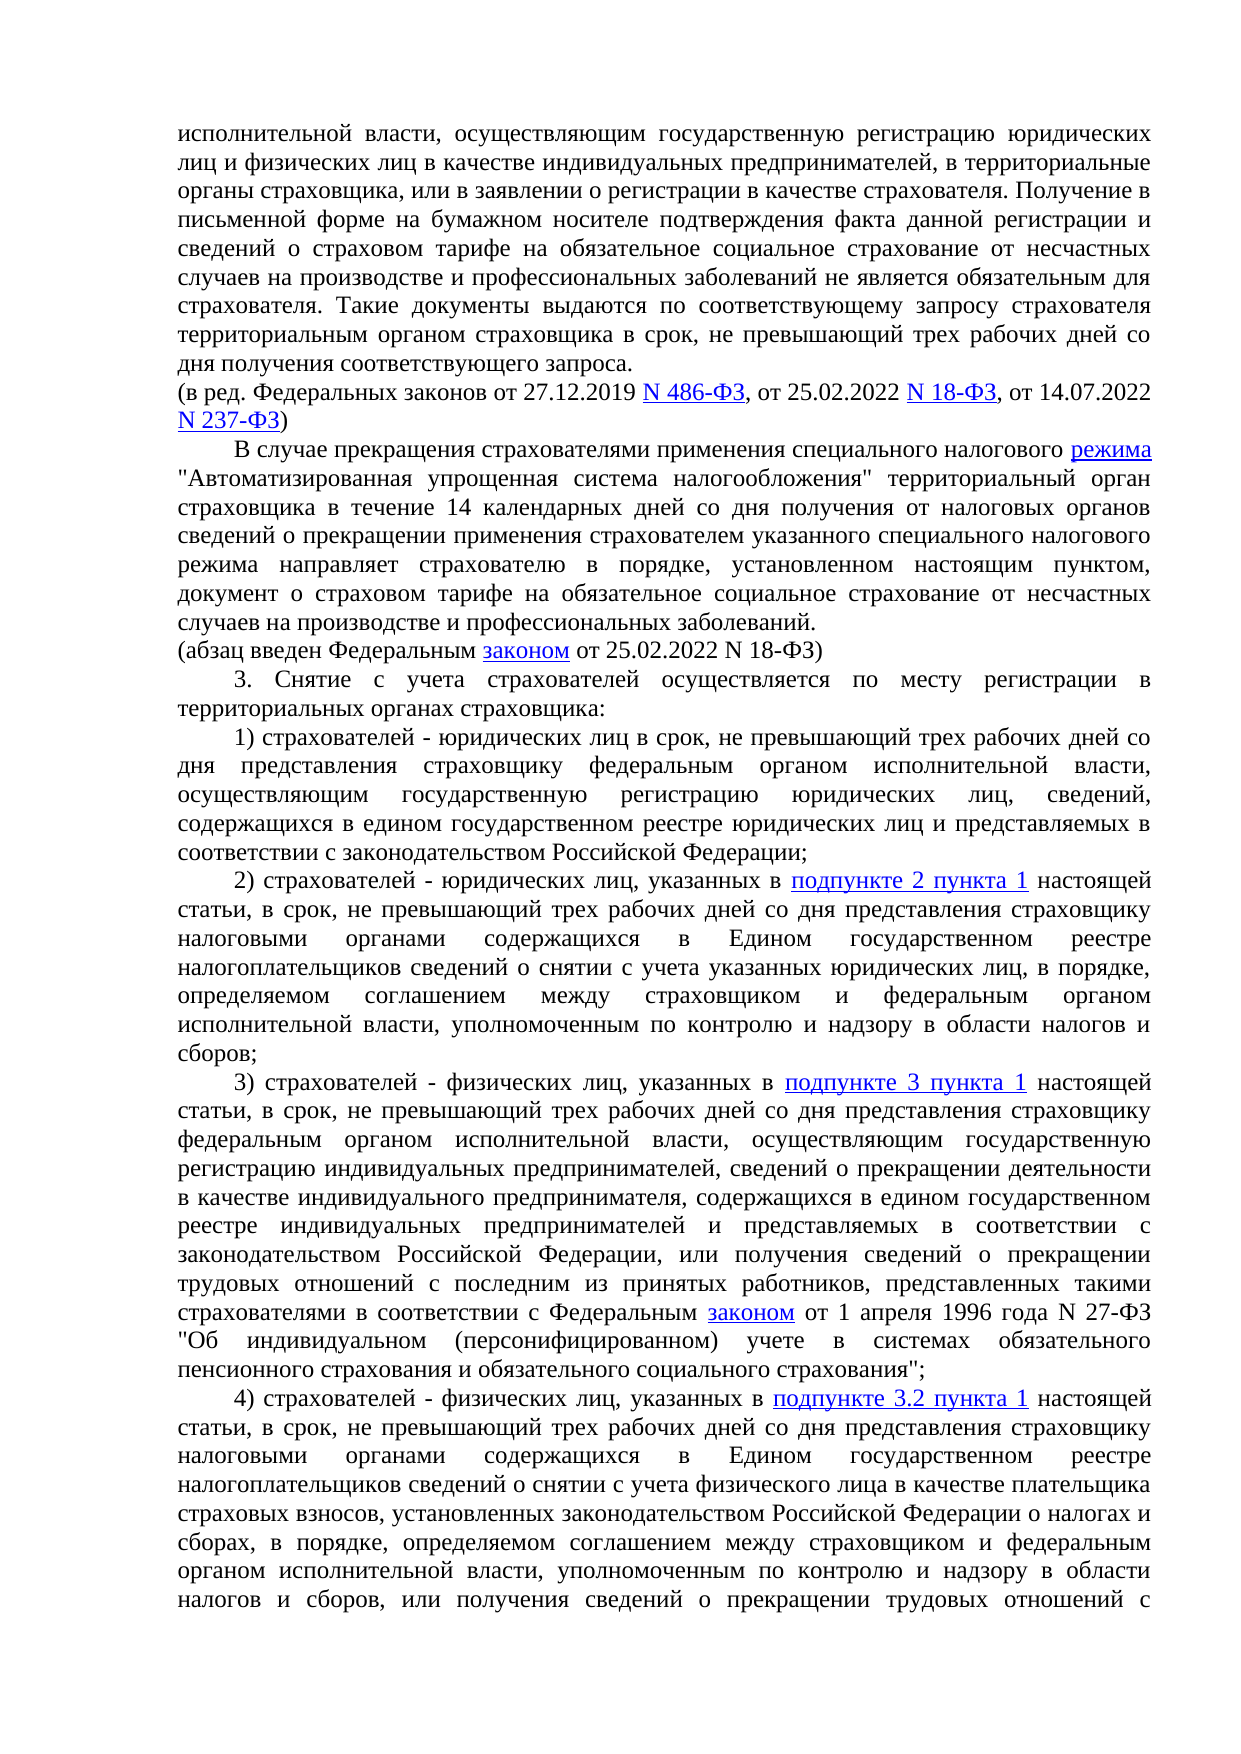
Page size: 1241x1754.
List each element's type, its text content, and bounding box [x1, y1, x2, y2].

text 3. Снятие с учета страхователей осуществляется по месту регистрации в территориальных органах страховщика: [177, 664, 1152, 722]
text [177, 1383, 1152, 1613]
text (в ред. Федеральных законов от 27.12.2019 N 486-ФЗ, от 25.02.2022 N 18-ФЗ, от 14.07.2022 N 237-ФЗ) [177, 377, 1152, 434]
text 1) страхователей - юридических лиц в срок, не превышающий трех рабочих дней со дня представления страховщику федеральным органом исполнительной власти, осуществляющим государственную регистрацию юридических лиц, сведений, содержащихся в едином государственном реестре юридических лиц и представляемых в соответствии с законодательством Российской Федерации; [177, 722, 1152, 866]
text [177, 118, 1152, 377]
text 2) страхователей - юридических лиц, указанных в подпункте 2 пункта 1 настоящей статьи, в срок, не превышающий трех рабочих дней со дня представления страховщику налоговыми органами содержащихся в Едином государственном реестре налогоплательщиков сведений о снятии с учета указанных юридических лиц, в порядке, определяемом соглашением между страховщиком и федеральным органом исполнительной власти, уполномоченным по контролю и надзору в области налогов и сборов; [177, 866, 1152, 1067]
text 3) страхователей - физических лиц, указанных в подпункте 3 пункта 1 настоящей статьи, в срок, не превышающий трех рабочих дней со дня представления страховщику федеральным органом исполнительной власти, осуществляющим государственную регистрацию индивидуальных предпринимателей, сведений о прекращении деятельности в качестве индивидуального предпринимателя, содержащихся в едином государственном реестре индивидуальных предпринимателей и представляемых в соответствии с законодательством Российской Федерации, или получения сведений о прекращении трудовых отношений с последним из принятых работников, представленных такими страхователями в соответствии с Федеральным законом от 1 апреля 1996 года N 27-ФЗ "Об индивидуальном (персонифицированном) учете в системах обязательного пенсионного страхования и обязательного социального страхования"; [177, 1067, 1152, 1383]
text В случае прекращения страхователями применения специального налогового режима "Автоматизированная упрощенная система налогообложения" территориальный орган страховщика в течение 14 календарных дней со дня получения от налоговых органов сведений о прекращении применения страхователем указанного специального налогового режима направляет страхователю в порядке, установленном настоящим пунктом, документ о страховом тарифе на обязательное социальное страхование от несчастных случаев на производстве и профессиональных заболеваний. [177, 434, 1152, 636]
text (абзац введен Федеральным законом от 25.02.2022 N 18-ФЗ) [177, 636, 1152, 664]
